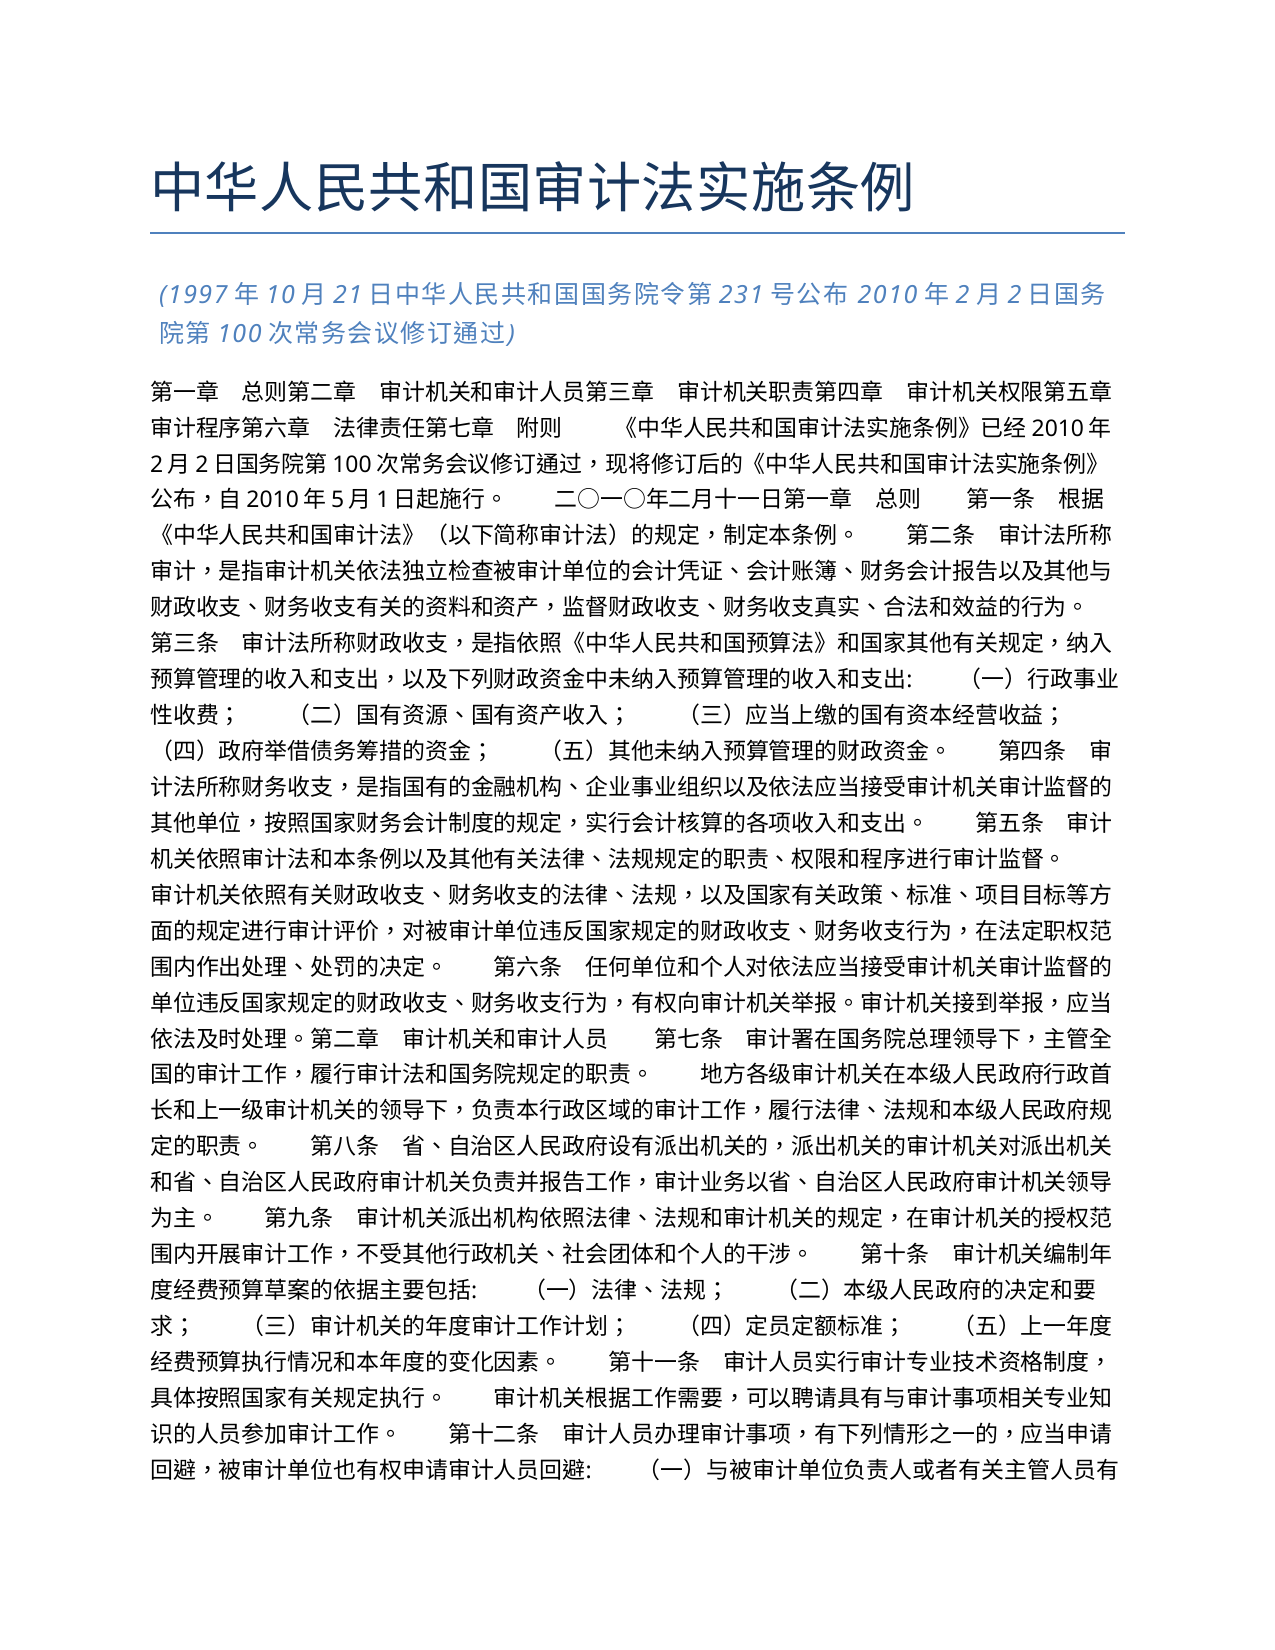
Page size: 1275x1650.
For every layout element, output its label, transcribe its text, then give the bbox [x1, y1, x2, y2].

title 中华人民共和国审计法实施条例 [150, 150, 1125, 232]
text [150, 376, 1125, 1485]
subtitle (1997年10月21日中华人民共和国国务院令第231号公布 2010年2月2日国务院第100次常务会议修订通过) [159, 276, 1125, 350]
